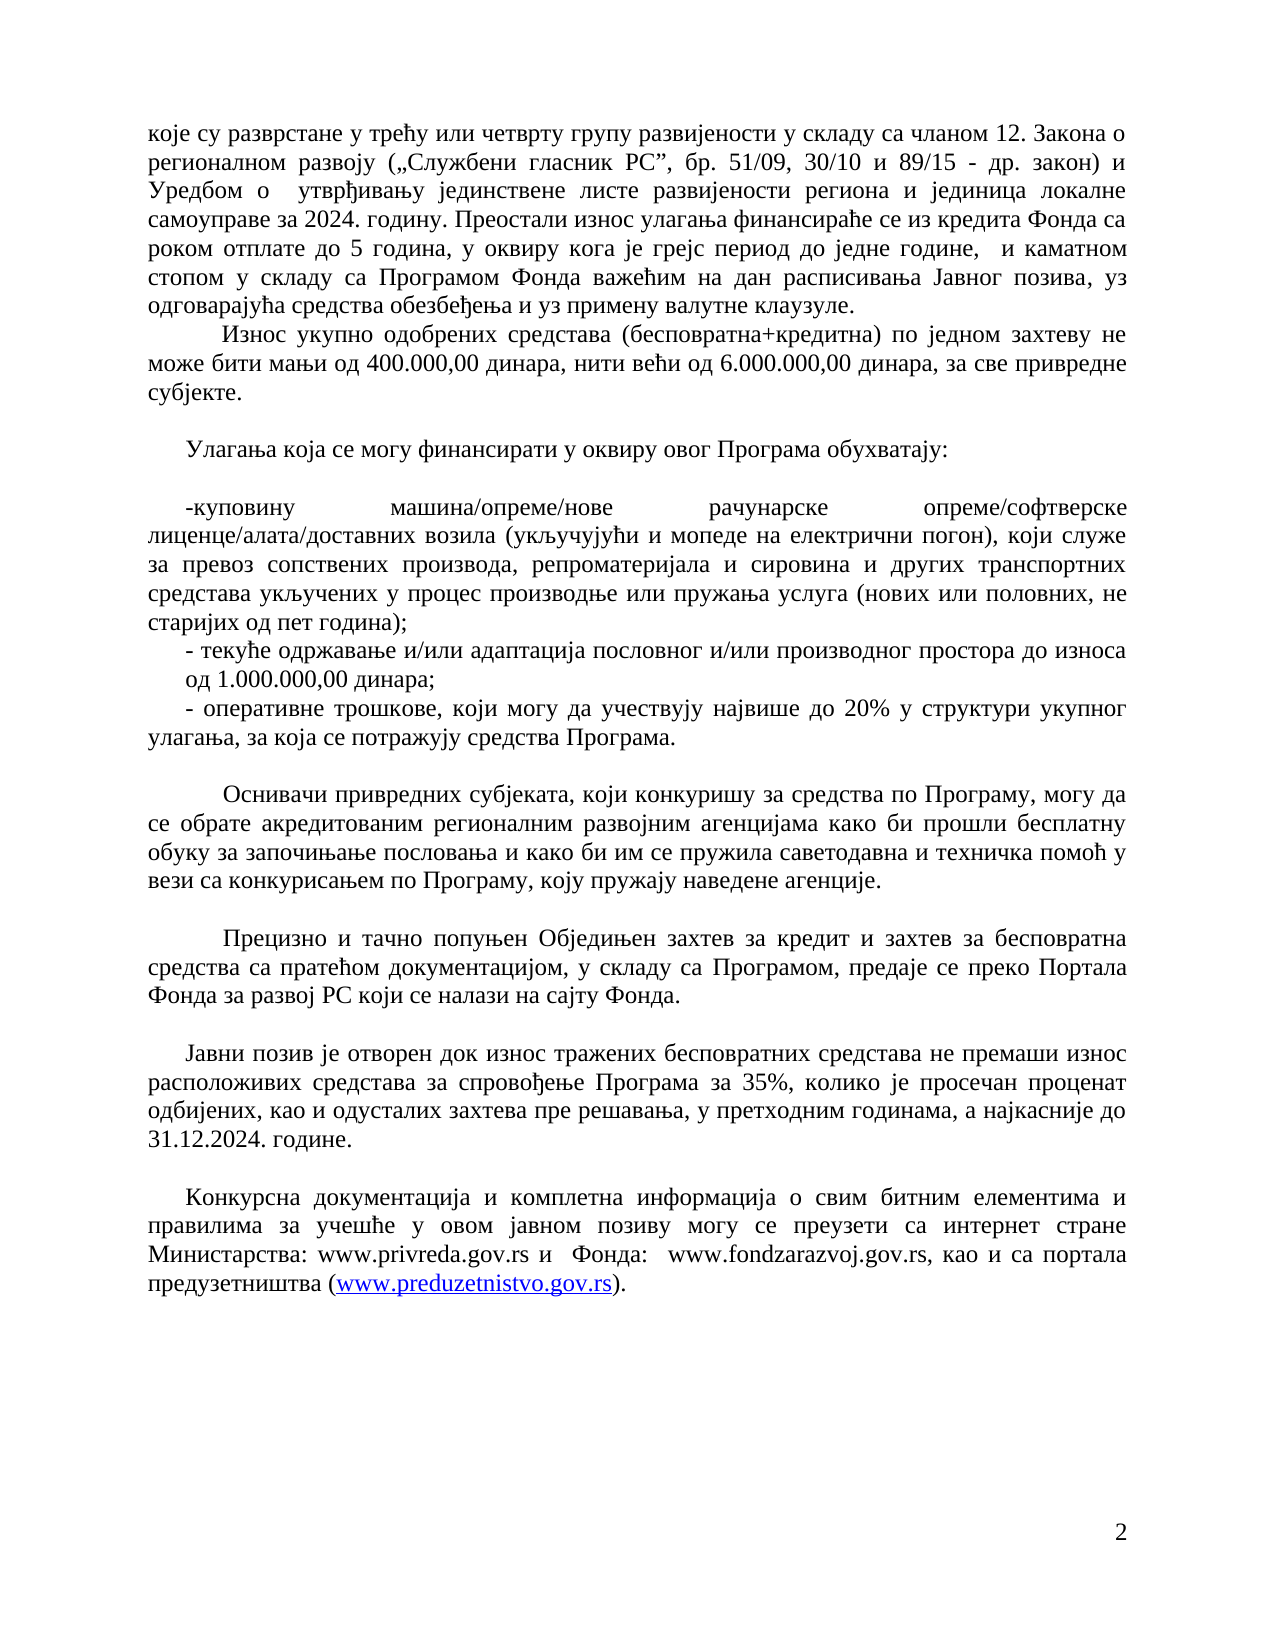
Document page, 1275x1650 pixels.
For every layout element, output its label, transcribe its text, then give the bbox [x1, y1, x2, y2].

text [148, 118, 1127, 319]
text Јавни позив је отворен док износ тражених бесповратних средстава не премаши износ расположивих средстава за спровођење Програма за 35%, колико је просечан проценат одбијених, као и одусталих захтева пре решавања, у претходним годинама, а најкасније до 31.12.2024. године. [148, 1038, 1127, 1153]
text - текуће одржавање и/или адаптација пословног и/или производног простора до износа од 1.000.000,00 динара; [185, 636, 1127, 693]
text Оснивачи привредних субјеката, који конкуришу за средства по Програму, могу да се обрате акредитованим регионалним развојним агенцијама како би прошли бесплатну обуку за започињање пословања и како би им се пружила саветодавна и техничка помоћ у вези са конкурисањем по Програму, коју пружају наведене агенције. [148, 779, 1127, 894]
text Износ укупно одобрених средстава (бесповратна+кредитна) по једном захтеву не може бити мањи од 400.000,00 динара, нити већи од 6.000.000,00 динара, за све привредне субјекте. [148, 319, 1127, 406]
text - оперативне трошкове, који могу да учествују највише до 20% у структури укупног улагања, за која се потражују средства Програма. [148, 693, 1127, 751]
text Улагања која се могу финансирати у оквиру овог Програма обухватају: [148, 434, 1127, 463]
text Прецизно и тачно попуњен Обједињен захтев за кредит и захтев за бесповратна средства са пратећом документацијом, у складу са Програмом, предаје се преко Портала Фонда за развој РС који се налази на сајту Фонда. [148, 923, 1127, 1009]
text -куповину машина/опреме/нове рачунарске опреме/софтверске лиценце/алата/доставних возила (укључујући и мопеде на електрични погон), који служе за превоз сопствених производа, репроматеријала и сировина и других транспортних средстава укључених у процес производње или пружања услуга (нових или половних, не старијих од пет година); [148, 492, 1127, 636]
text Конкурсна документација и комплетна информација о свим битним елементима и правилима за учешће у овом јавном позиву могу се преузети са интернет странe Министарства: www.privreda.gov.rs и Фонда: www.fondzarazvoj.gov.rs, као и са портала предузетништва (www.preduzetnistvo.gov.rs). [148, 1182, 1127, 1297]
